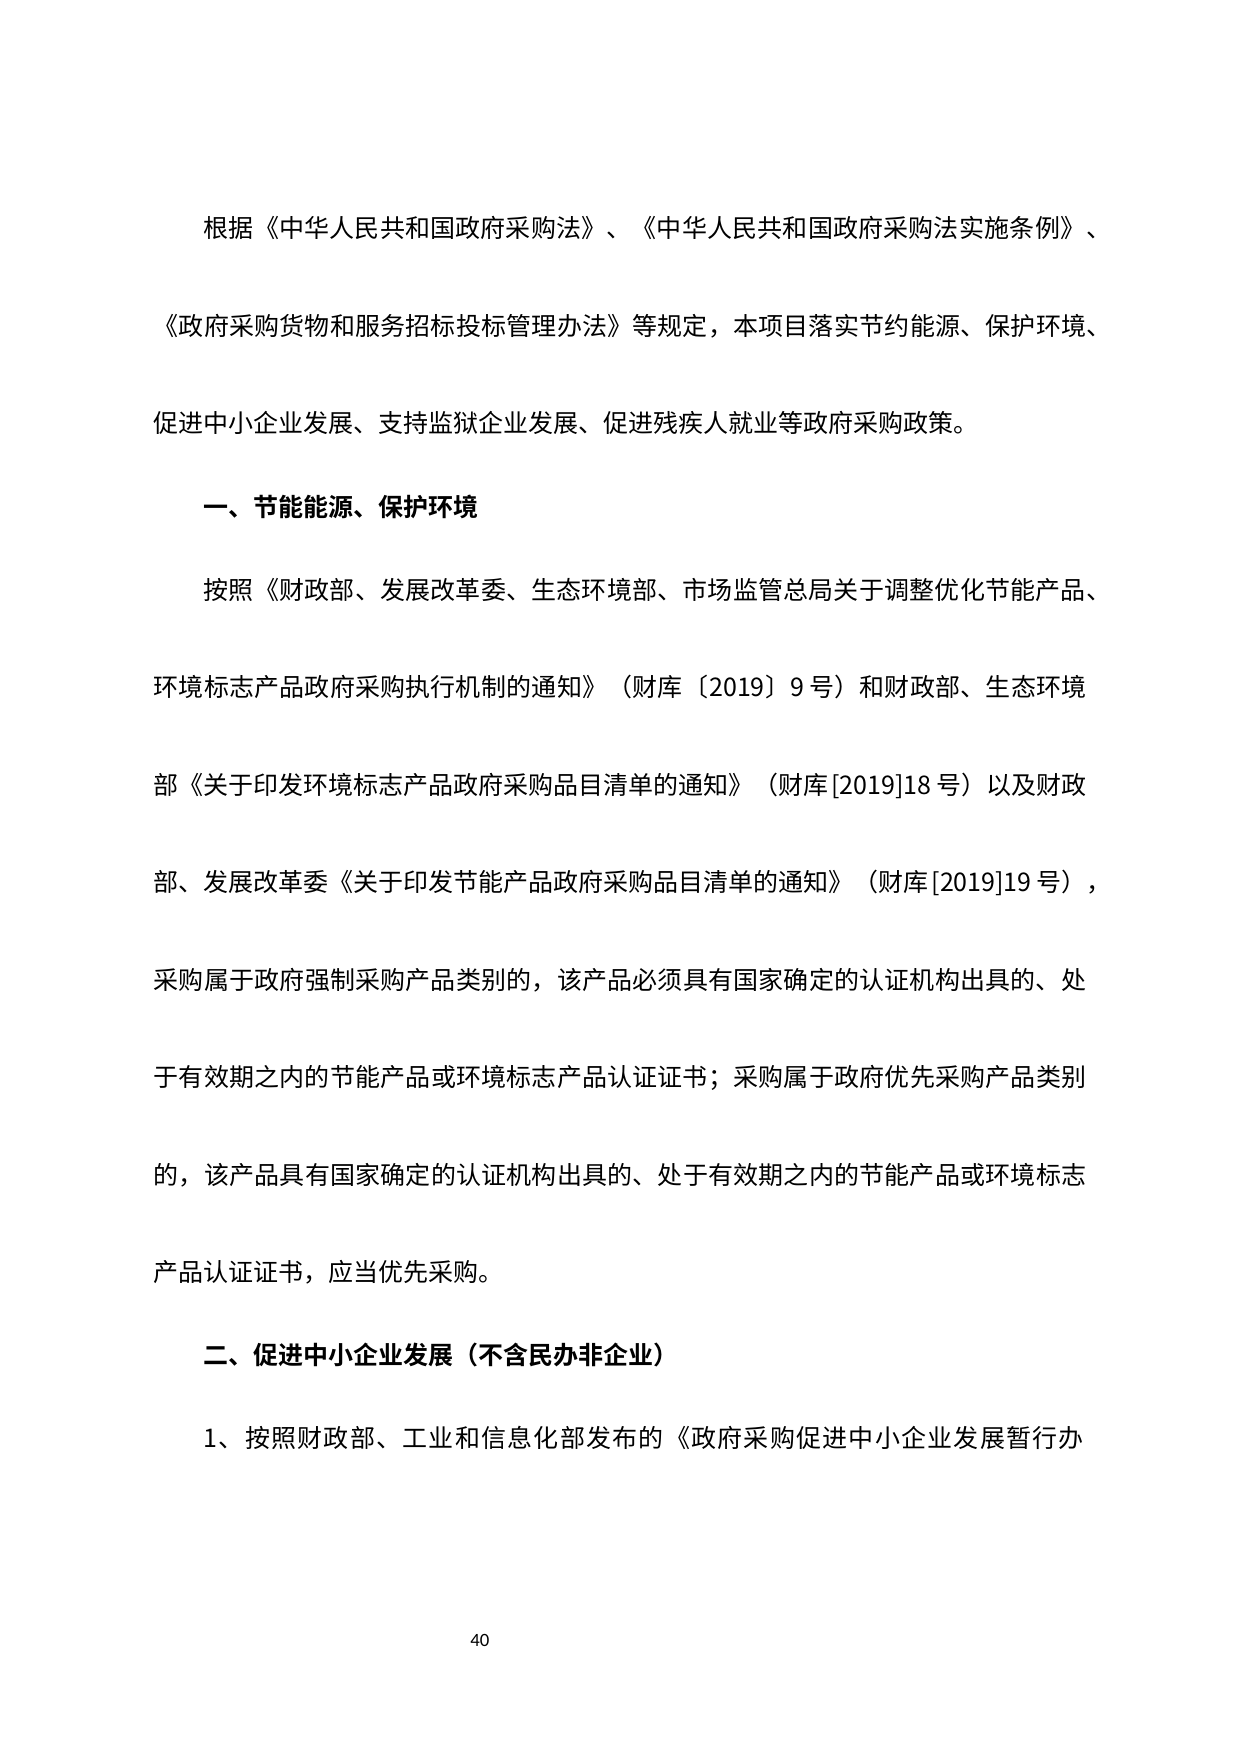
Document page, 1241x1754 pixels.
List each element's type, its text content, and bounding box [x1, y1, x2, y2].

text 按照《财政部、发展改革委、生态环境部、市场监管总局关于调整优化节能产品、环境标志产品政府采购执行机制的通知》（财库〔2019〕9号）和财政部、生态环境部《关于印发环境标志产品政府采购品目清单的通知》（财库[2019]18号）以及财政部、发展改革委《关于印发节能产品政府采购品目清单的通知》（财库[2019]19号），采购属于政府强制采购产品类别的，该产品必须具有国家确定的认证机构出具的、处于有效期之内的节能产品或环境标志产品认证证书；采购属于政府优先采购产品类别的，该产品具有国家确定的认证机构出具的、处于有效期之内的节能产品或环境标志产品认证证书，应当优先采购。 [153, 556, 1087, 1303]
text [153, 1404, 1087, 1469]
text 一、节能能源、保护环境 [153, 473, 1087, 538]
text 根据《中华人民共和国政府采购法》、《中华人民共和国政府采购法实施条例》、《政府采购货物和服务招标投标管理办法》等规定，本项目落实节约能源、保护环境、促进中小企业发展、支持监狱企业发展、促进残疾人就业等政府采购政策。 [153, 194, 1087, 454]
text 二、促进中小企业发展（不含民办非企业） [153, 1321, 1087, 1386]
